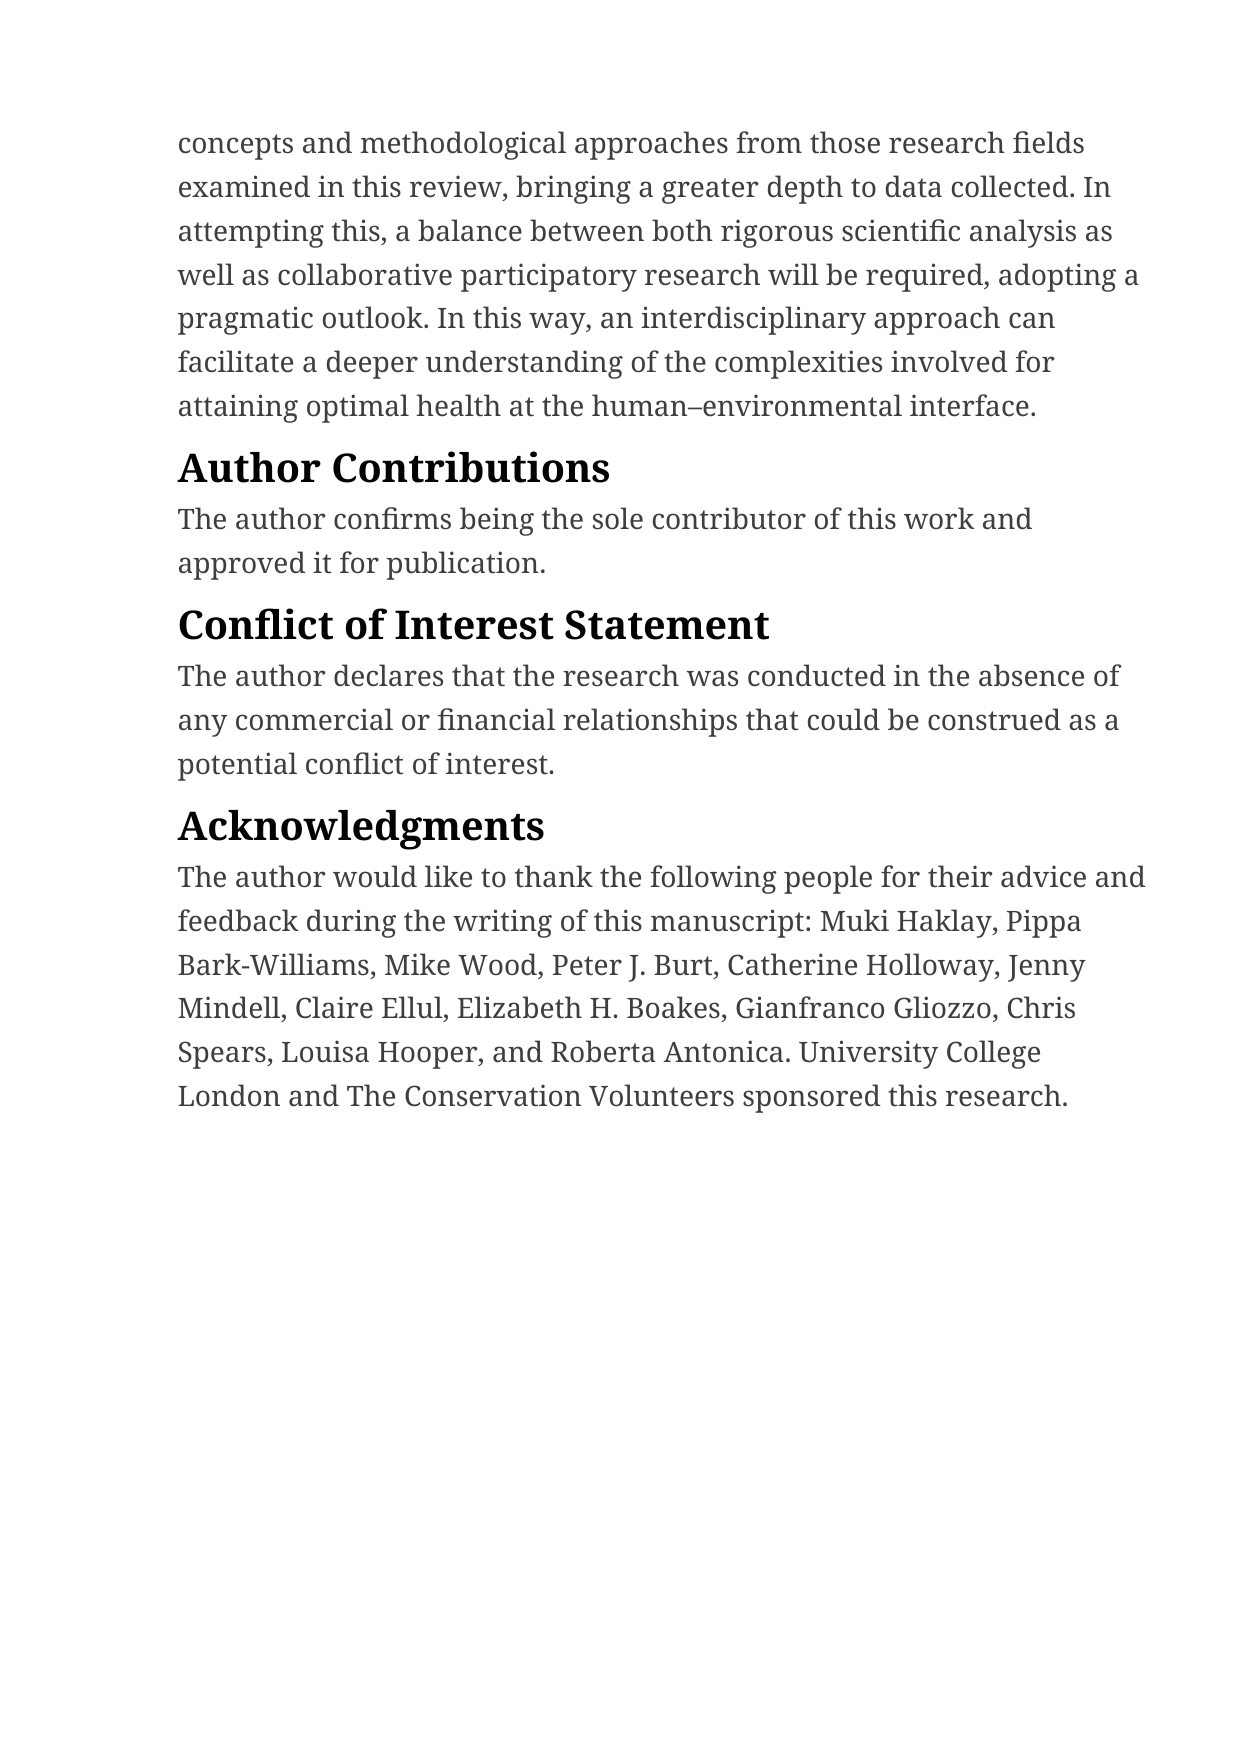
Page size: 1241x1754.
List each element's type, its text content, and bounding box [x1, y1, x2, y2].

text Author Contributions [177, 440, 1152, 494]
text The author would like to thank the following people for their advice and feedback during the writing of this manuscript: Muki Haklay, Pippa Bark-Williams, Mike Wood, Peter J. Burt, Catherine Holloway, Jenny Mindell, Claire Ellul, Elizabeth H. Boakes, Gianfranco Gliozzo, Chris Spears, Louisa Hooper, and Roberta Antonica. University College London and The Conservation Volunteers sponsored this research. [177, 852, 1152, 1114]
text Conflict of Interest Statement [177, 597, 1152, 651]
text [177, 118, 1152, 424]
text The author declares that the research was conducted in the absence of any commercial or financial relationships that could be construed as a potential conflict of interest. [177, 651, 1152, 782]
text The author confirms being the sole contributor of this work and approved it for publication. [177, 494, 1152, 581]
text Acknowledgments [177, 798, 1152, 852]
